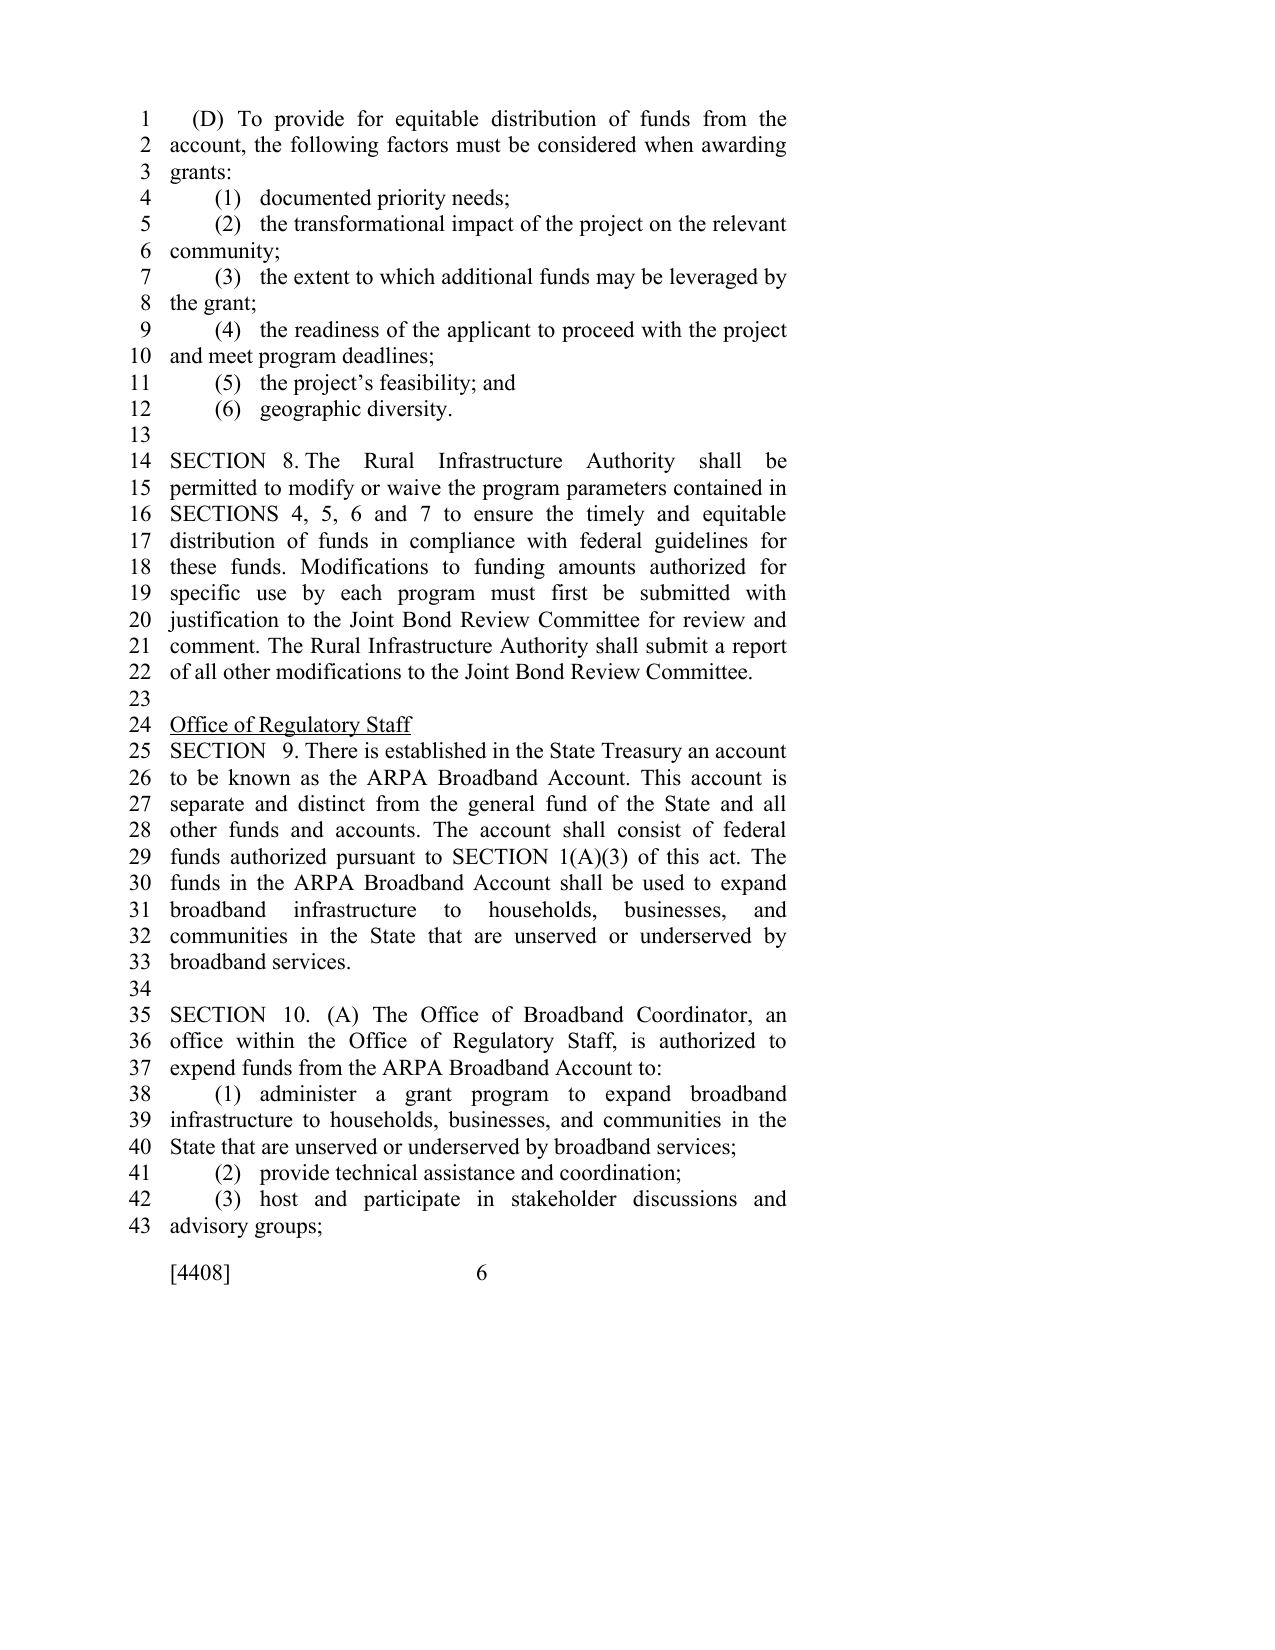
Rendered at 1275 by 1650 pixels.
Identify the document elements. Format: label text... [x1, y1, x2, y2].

text (2) provide technical assistance and coordination; [169, 1159, 787, 1186]
text (2) the transformational impact of the project on the relevant community; [169, 210, 787, 263]
text (1) administer a grant program to expand broadband infrastructure to households, businesses, and communities in the State that are unserved or underserved by broadband services; [169, 1080, 787, 1159]
text Office of Regulatory Staff [169, 711, 787, 737]
text (D) To provide for equitable distribution of funds from the account, the following factors must be considered when awarding grants: [169, 105, 787, 184]
text (5) the project’s feasibility; and [169, 368, 787, 395]
text (4) the readiness of the applicant to proceed with the project and meet program deadlines; [169, 316, 787, 368]
text (6) geographic diversity. [169, 395, 787, 421]
text (3) host and participate in stakeholder discussions and advisory groups; [169, 1186, 787, 1238]
text (3) the extent to which additional funds may be leveraged by the grant; [169, 263, 787, 316]
text (1) documented priority needs; [169, 184, 787, 210]
text SECTION 9. There is established in the State Treasury an account to be known as the ARPA Broadband Account. This account is separate and distinct from the general fund of the State and all other funds and accounts. The account shall consist of federal funds authorized pursuant to SECTION 1(A)(3) of this act. The funds in the ARPA Broadband Account shall be used to expand broadband infrastructure to households, businesses, and communities in the State that are unserved or underserved by broadband services. [169, 737, 787, 975]
text SECTION 10. (A) The Office of Broadband Coordinator, an office within the Office of Regulatory Staff, is authorized to expend funds from the ARPA Broadband Account to: [169, 1001, 787, 1080]
text SECTION 8. The Rural Infrastructure Authority shall be permitted to modify or waive the program parameters contained in SECTIONS 4, 5, 6 and 7 to ensure the timely and equitable distribution of funds in compliance with federal guidelines for these funds. Modifications to funding amounts authorized for specific use by each program must first be submitted with justification to the Joint Bond Review Committee for review and comment. The Rural Infrastructure Authority shall submit a report of all other modifications to the Joint Bond Review Committee. [169, 448, 787, 685]
